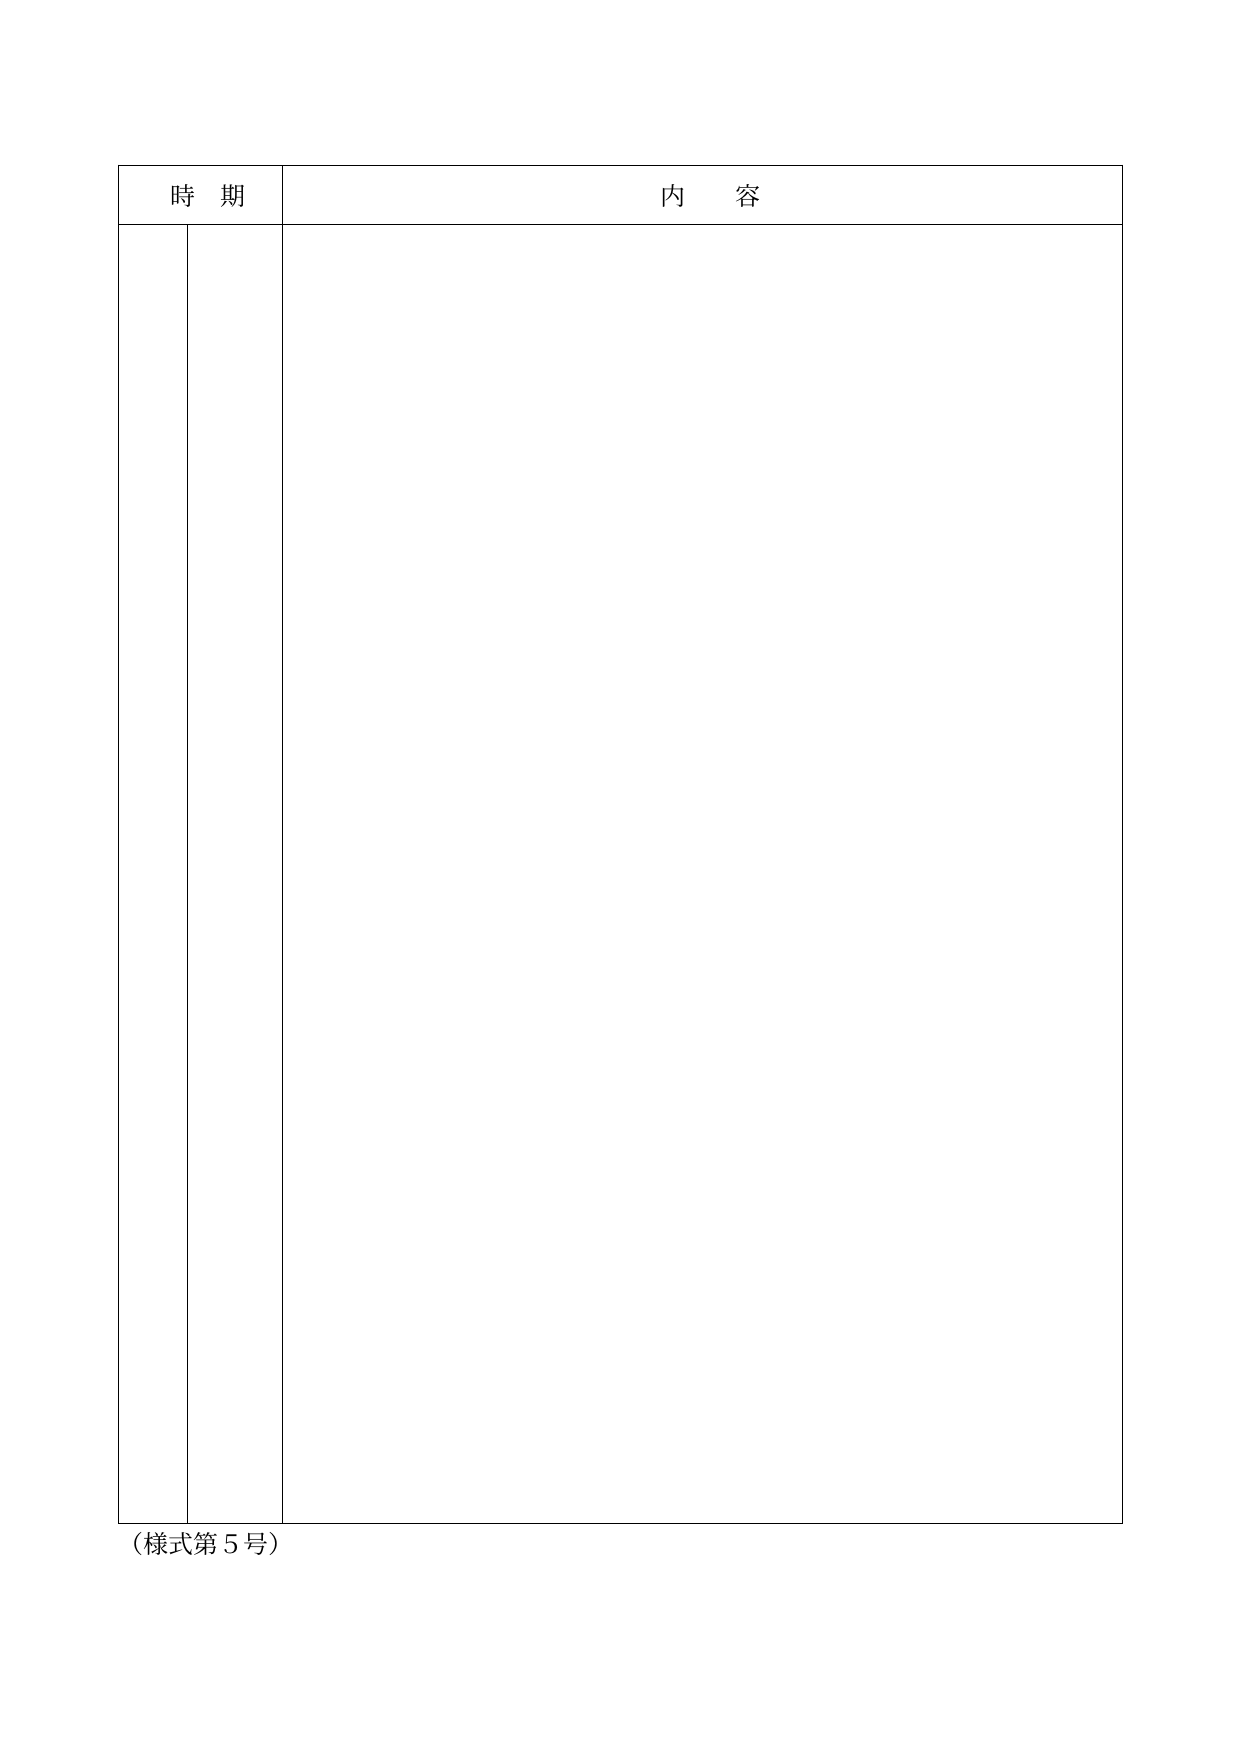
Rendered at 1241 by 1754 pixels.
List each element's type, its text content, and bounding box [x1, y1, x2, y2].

table_header 内 容 [283, 166, 1122, 224]
table_header 時 期 [119, 166, 282, 224]
table_cell [283, 225, 1122, 1522]
table_cell [119, 225, 187, 1522]
table_cell [188, 225, 282, 1522]
text （様式第５号） [118, 1524, 1122, 1561]
